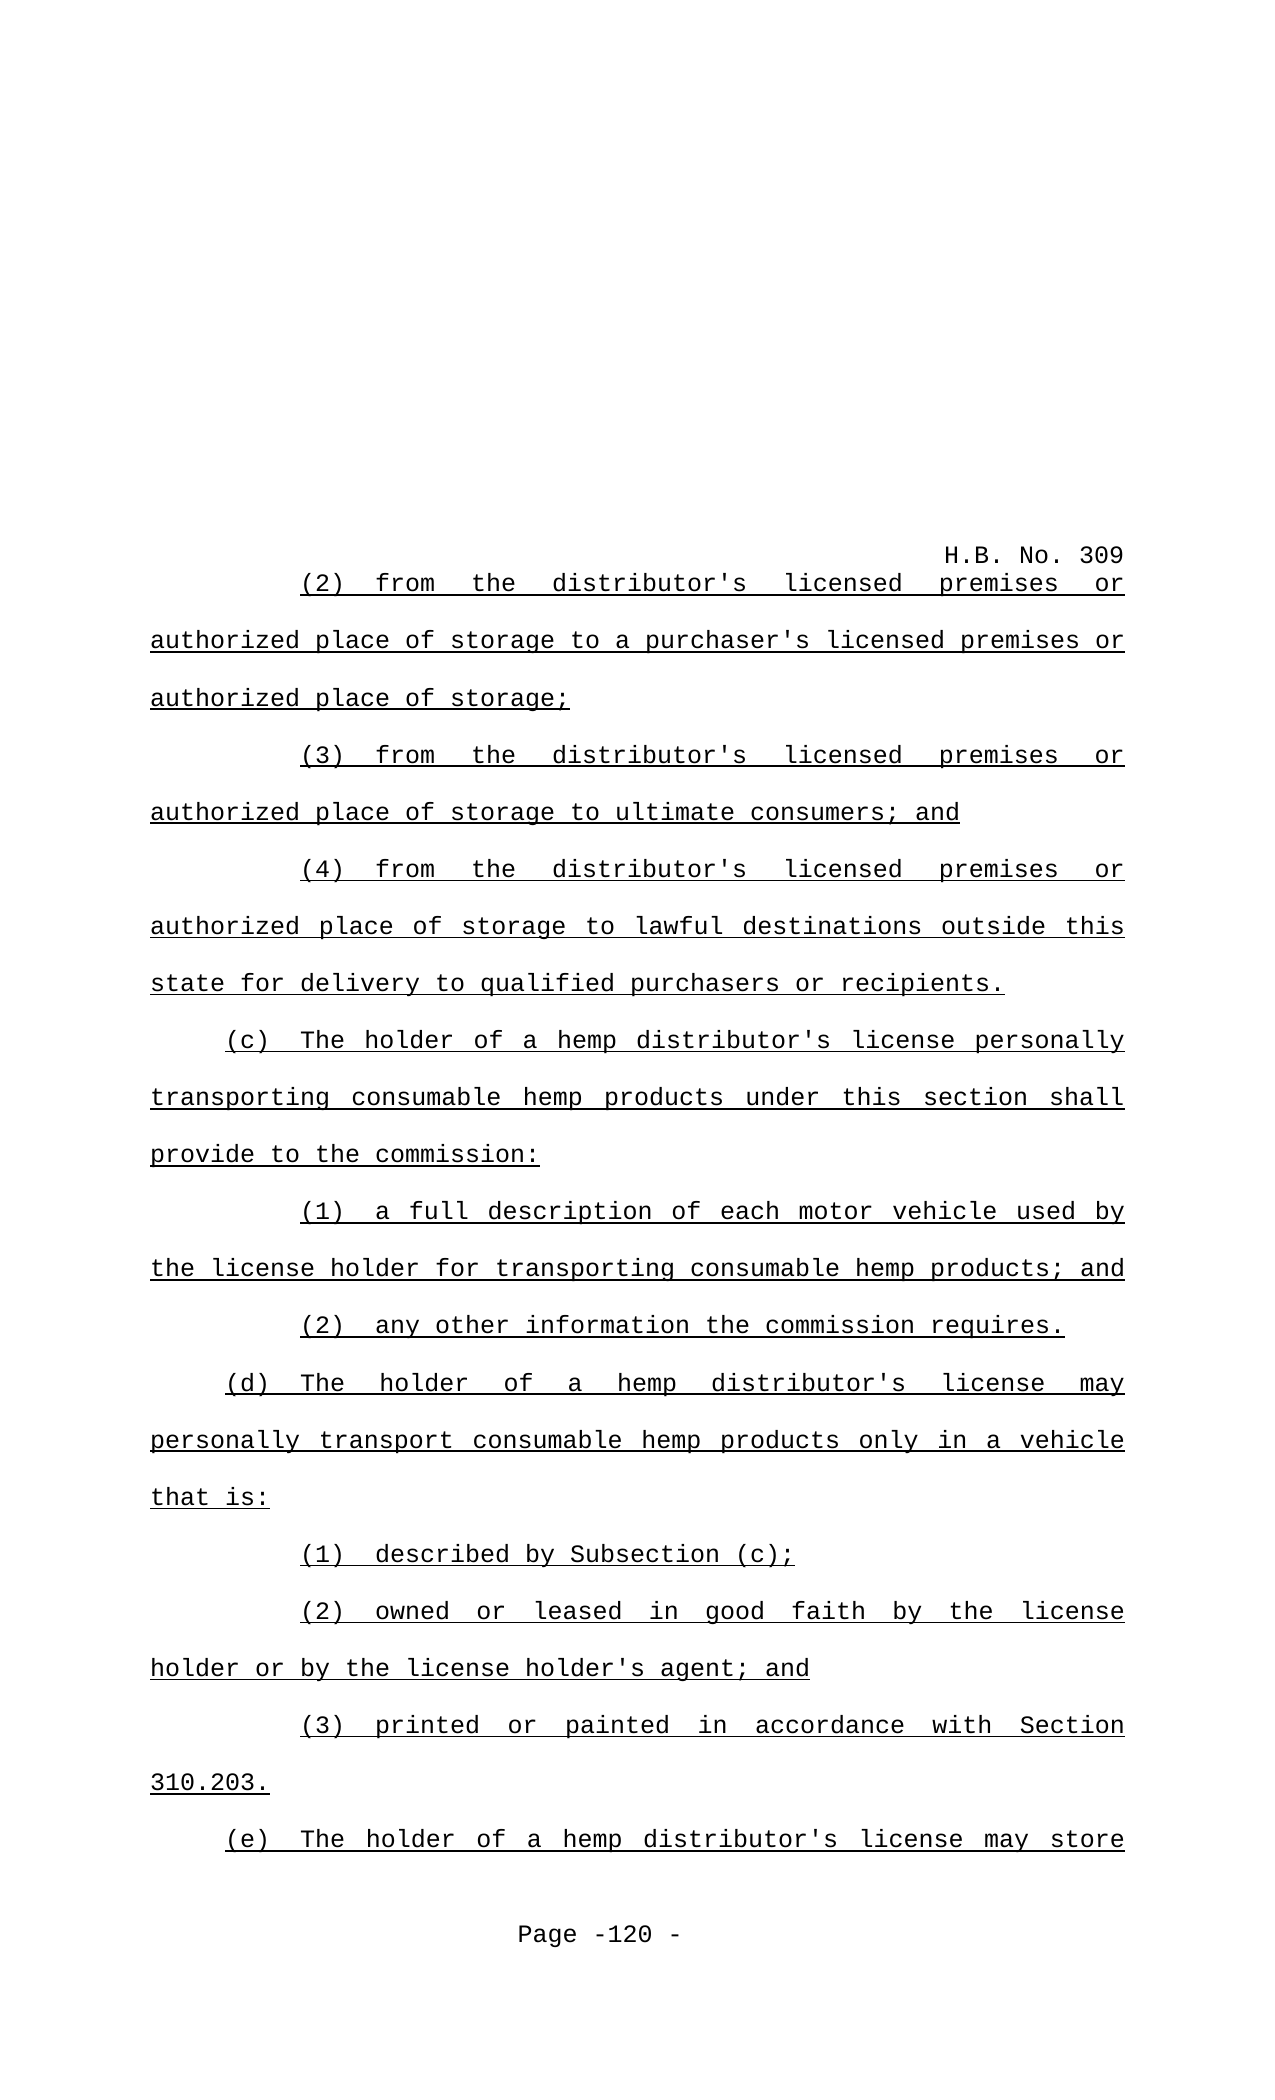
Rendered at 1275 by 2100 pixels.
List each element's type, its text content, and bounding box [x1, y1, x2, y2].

text (1) a full description of each motor vehicle used by the license holder for transporting consumable hemp products; and [150, 1199, 1125, 1279]
text (2) from the distributor's licensed premises or authorized place of storage to a purchaser's licensed premises or authorized place of storage; [150, 571, 1125, 651]
text (2) from the distributor's licensed premises or authorized place of storage to a purchaser's licensed premises or authorized place of storage; [150, 653, 1125, 713]
text (d) The holder of a hemp distributor's license may personally transport consumable hemp products only in a vehicle that is: [150, 1452, 1125, 1513]
text (4) from the distributor's licensed premises or authorized place of storage to lawful destinations outside this state for delivery to qualified purchasers or recipients. [150, 856, 1125, 937]
text (c) The holder of a hemp distributor's license personally transporting consumable hemp products under this section shall provide to the commission: [150, 1110, 1125, 1170]
text (3) printed or painted in accordance with Section 310.203. [150, 1712, 1125, 1798]
text (1) described by Subsection (c); [150, 1541, 1125, 1570]
text (3) from the distributor's licensed premises or authorized place of storage to ultimate consumers; and [150, 742, 1125, 828]
text (4) from the distributor's licensed premises or authorized place of storage to lawful destinations outside this state for delivery to qualified purchasers or recipients. [150, 938, 1125, 999]
text (2) owned or leased in good faith by the license holder or by the license holder's agent; and [150, 1598, 1125, 1684]
text (c) The holder of a hemp distributor's license personally transporting consumable hemp products under this section shall provide to the commission: [150, 1027, 1125, 1108]
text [150, 1827, 1125, 1855]
text (2) any other information the commission requires. [150, 1313, 1125, 1341]
text (d) The holder of a hemp distributor's license may personally transport consumable hemp products only in a vehicle that is: [150, 1370, 1125, 1450]
